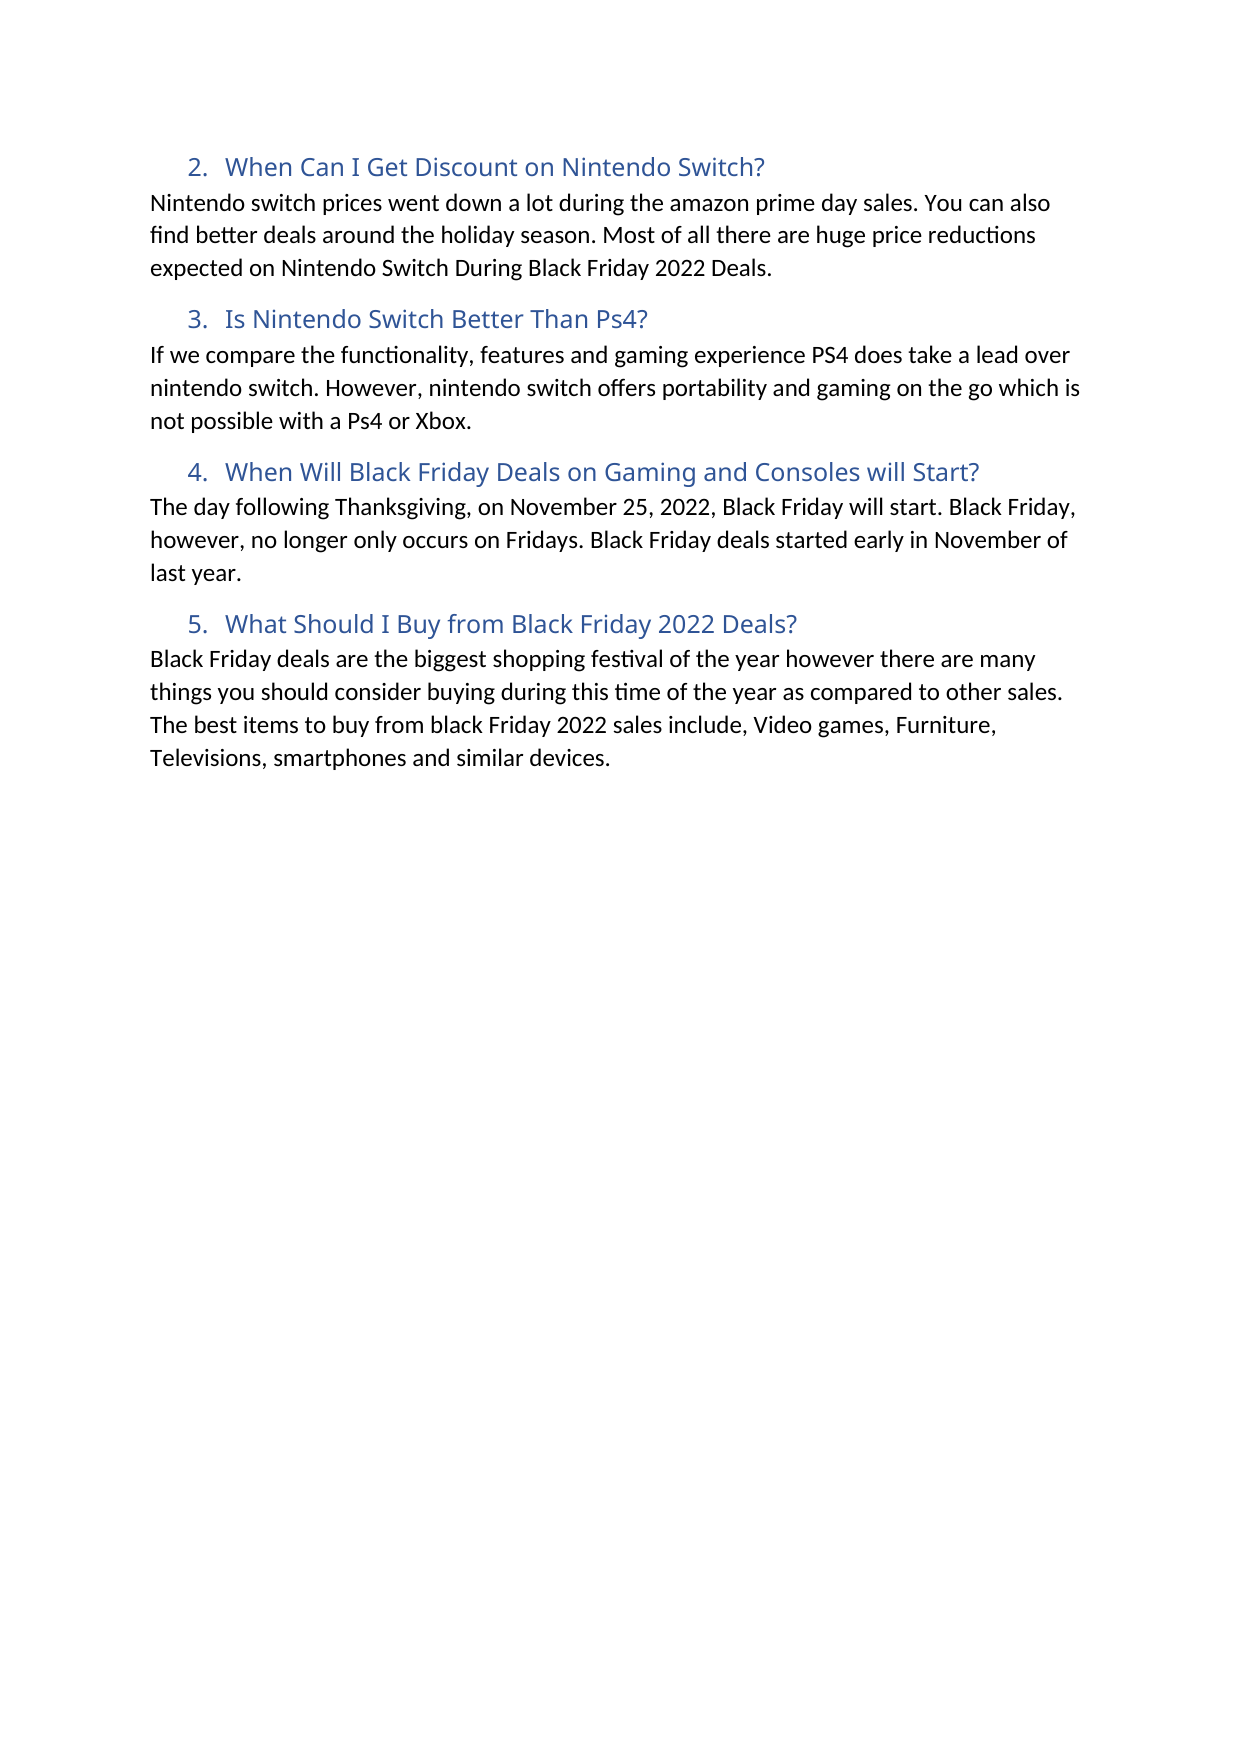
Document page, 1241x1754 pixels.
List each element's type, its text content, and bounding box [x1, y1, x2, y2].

text Black Friday deals are the biggest shopping festival of the year however there are many things you should consider buying during this time of the year as compared to other sales. The best items to buy from black Friday 2022 sales include, Video games, Furniture, Televisions, smartphones and similar devices. [150, 643, 1090, 773]
subtitle When Can I Get Discount on Nintendo Switch? [187, 150, 1090, 184]
subtitle Is Nintendo Switch Better Than Ps4? [187, 302, 1090, 336]
text If we compare the functionality, features and gaming experience PS4 does take a lead over nintendo switch. However, nintendo switch offers portability and gaming on the go which is not possible with a Ps4 or Xbox. [150, 339, 1090, 435]
subtitle When Will Black Friday Deals on Gaming and Consoles will Start? [187, 454, 1090, 488]
subtitle What Should I Buy from Black Friday 2022 Deals? [187, 607, 1090, 641]
text The day following Thanksgiving, on November 25, 2022, Black Friday will start. Black Friday, however, no longer only occurs on Fridays. Black Friday deals started early in November of last year. [150, 491, 1090, 587]
text Nintendo switch prices went down a lot during the amazon prime day sales. You can also find better deals around the holiday season. Most of all there are huge price reductions expected on Nintendo Switch During Black Friday 2022 Deals. [150, 187, 1090, 283]
